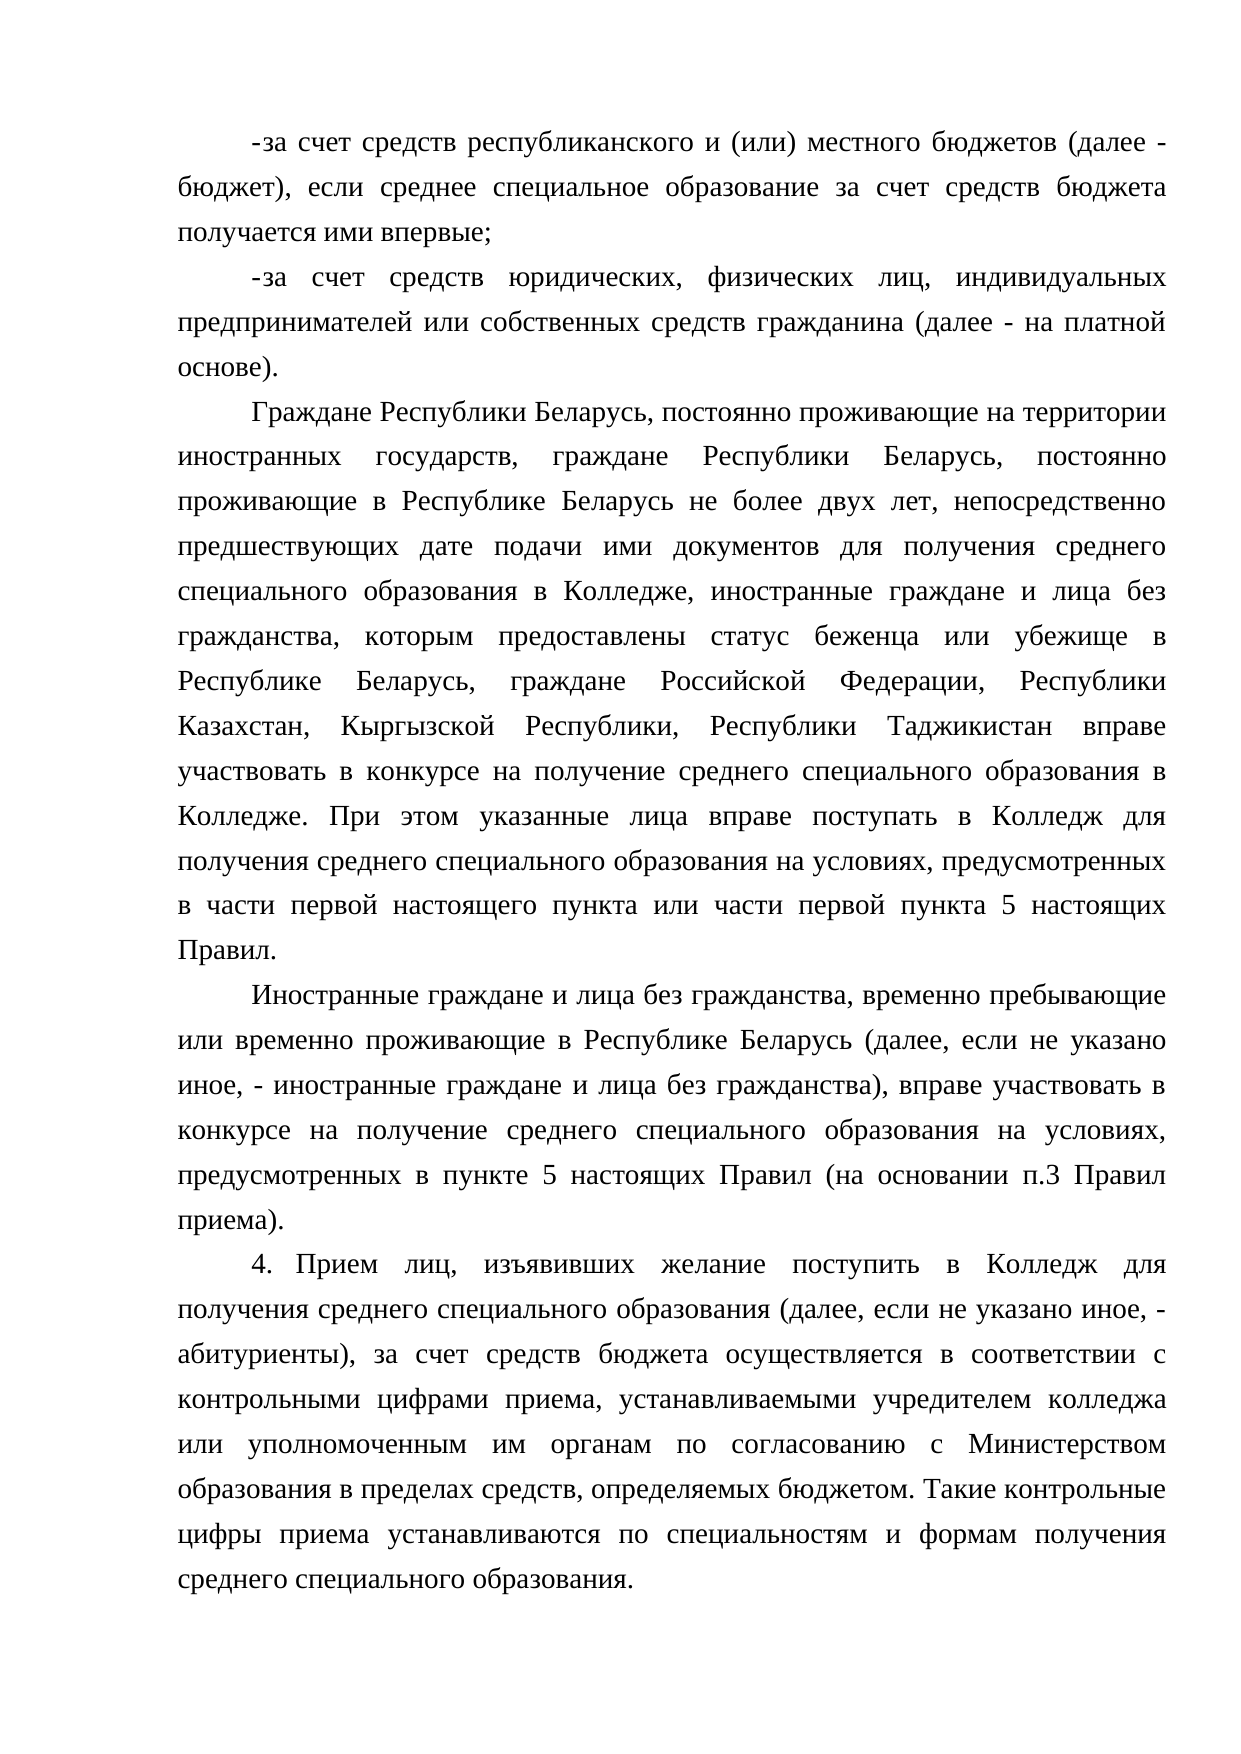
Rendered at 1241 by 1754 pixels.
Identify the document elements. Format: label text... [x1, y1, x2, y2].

list за счет средств республиканского и (или) местного бюджетов (далее - бюджет), если среднее специальное образование за счет средств бюджета получается ими впервые; [177, 124, 1167, 248]
list Прием лиц, изъявивших желание поступить в Колледж для получения среднего специального образования (далее, если не указано иное, - абитуриенты), за счет средств бюджета осуществляется в соответствии с контрольными цифрами приема, устанавливаемыми учредителем колледжа или уполномоченным им органам по согласованию с Министерством образования в пределах средств, определяемых бюджетом. Такие контрольные цифры приема устанавливаются по специальностям и формам получения среднего специального образования. [177, 1247, 1167, 1594]
text Граждане Республики Беларусь, постоянно проживающие на территории иностранных государств, граждане Республики Беларусь, постоянно проживающие в Республике Беларусь не более двух лет, непосредственно предшествующих дате подачи ими документов для получения среднего специального образования в Колледже, иностранные граждане и лица без гражданства, которым предоставлены статус беженца или убежище в Республике Беларусь, граждане Российской Федерации, Республики Казахстан, Кыргызской Республики, Республики Таджикистан вправе участвовать в конкурсе на получение среднего специального образования в Колледже. При этом указанные лица вправе поступать в Колледж для получения среднего специального образования на условиях, предусмотренных в части первой настоящего пункта или части первой пункта 5 настоящих Правил. [177, 394, 1167, 966]
list за счет средств юридических, физических лиц, индивидуальных предпринимателей или собственных средств гражданина (далее - на платной основе). [177, 259, 1167, 382]
text Иностранные граждане и лица без гражданства, временно пребывающие или временно проживающие в Республике Беларусь (далее, если не указано иное, - иностранные граждане и лица без гражданства), вправе участвовать в конкурсе на получение среднего специального образования на условиях, предусмотренных в пункте 5 настоящих Правил (на основании п.3 Правил приема). [177, 977, 1167, 1235]
